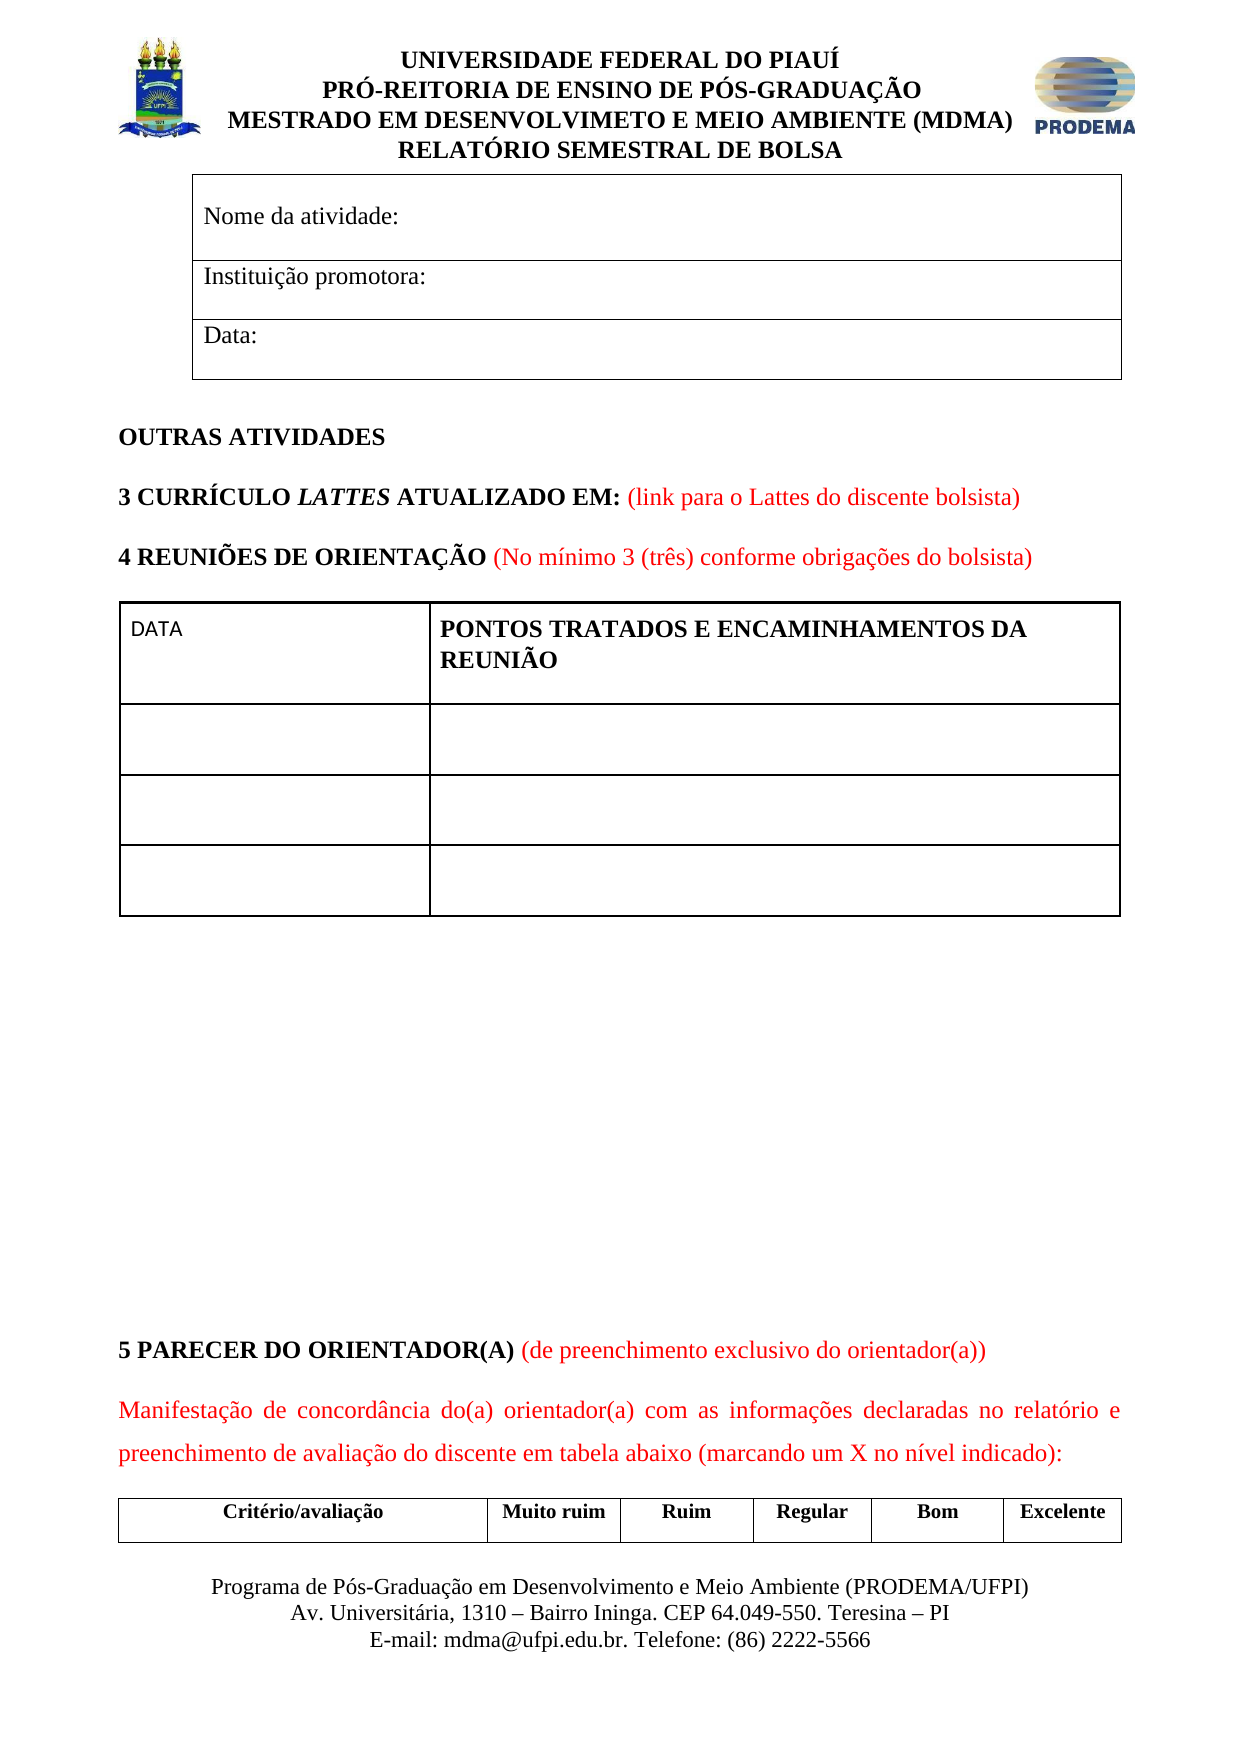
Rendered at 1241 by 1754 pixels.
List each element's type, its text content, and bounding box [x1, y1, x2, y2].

table_header Nome da atividade: [193, 175, 1121, 260]
table_header Regular [754, 1499, 871, 1542]
table_header Critério/avaliação [119, 1499, 487, 1542]
text Manifestação de concordância do(a) orientador(a) com as informações declaradas no relatório e preenchimento de avaliação do discente em tabela abaixo (marcando um X no nível indicado): [118, 1395, 1122, 1467]
text 3 CURRÍCULO LATTES ATUALIZADO EM: (link para o Lattes do discente bolsista) [118, 482, 1122, 511]
table_header Bom [872, 1499, 1003, 1542]
table_cell Instituição promotora: [193, 261, 1121, 319]
text 4 REUNIÕES DE ORIENTAÇÃO (No mínimo 3 (três) conforme obrigações do bolsista) [118, 542, 1122, 570]
picture [1034, 57, 1135, 134]
text OUTRAS ATIVIDADES [118, 422, 1122, 451]
picture [118, 37, 201, 138]
text 5 PARECER DO ORIENTADOR(A) (de preenchimento exclusivo do orientador(a)) [118, 1335, 1122, 1364]
table_header Excelente [1004, 1499, 1121, 1542]
table_cell Data: [193, 320, 1121, 379]
table_header Ruim [621, 1499, 753, 1542]
table_header Muito ruim [488, 1499, 620, 1542]
